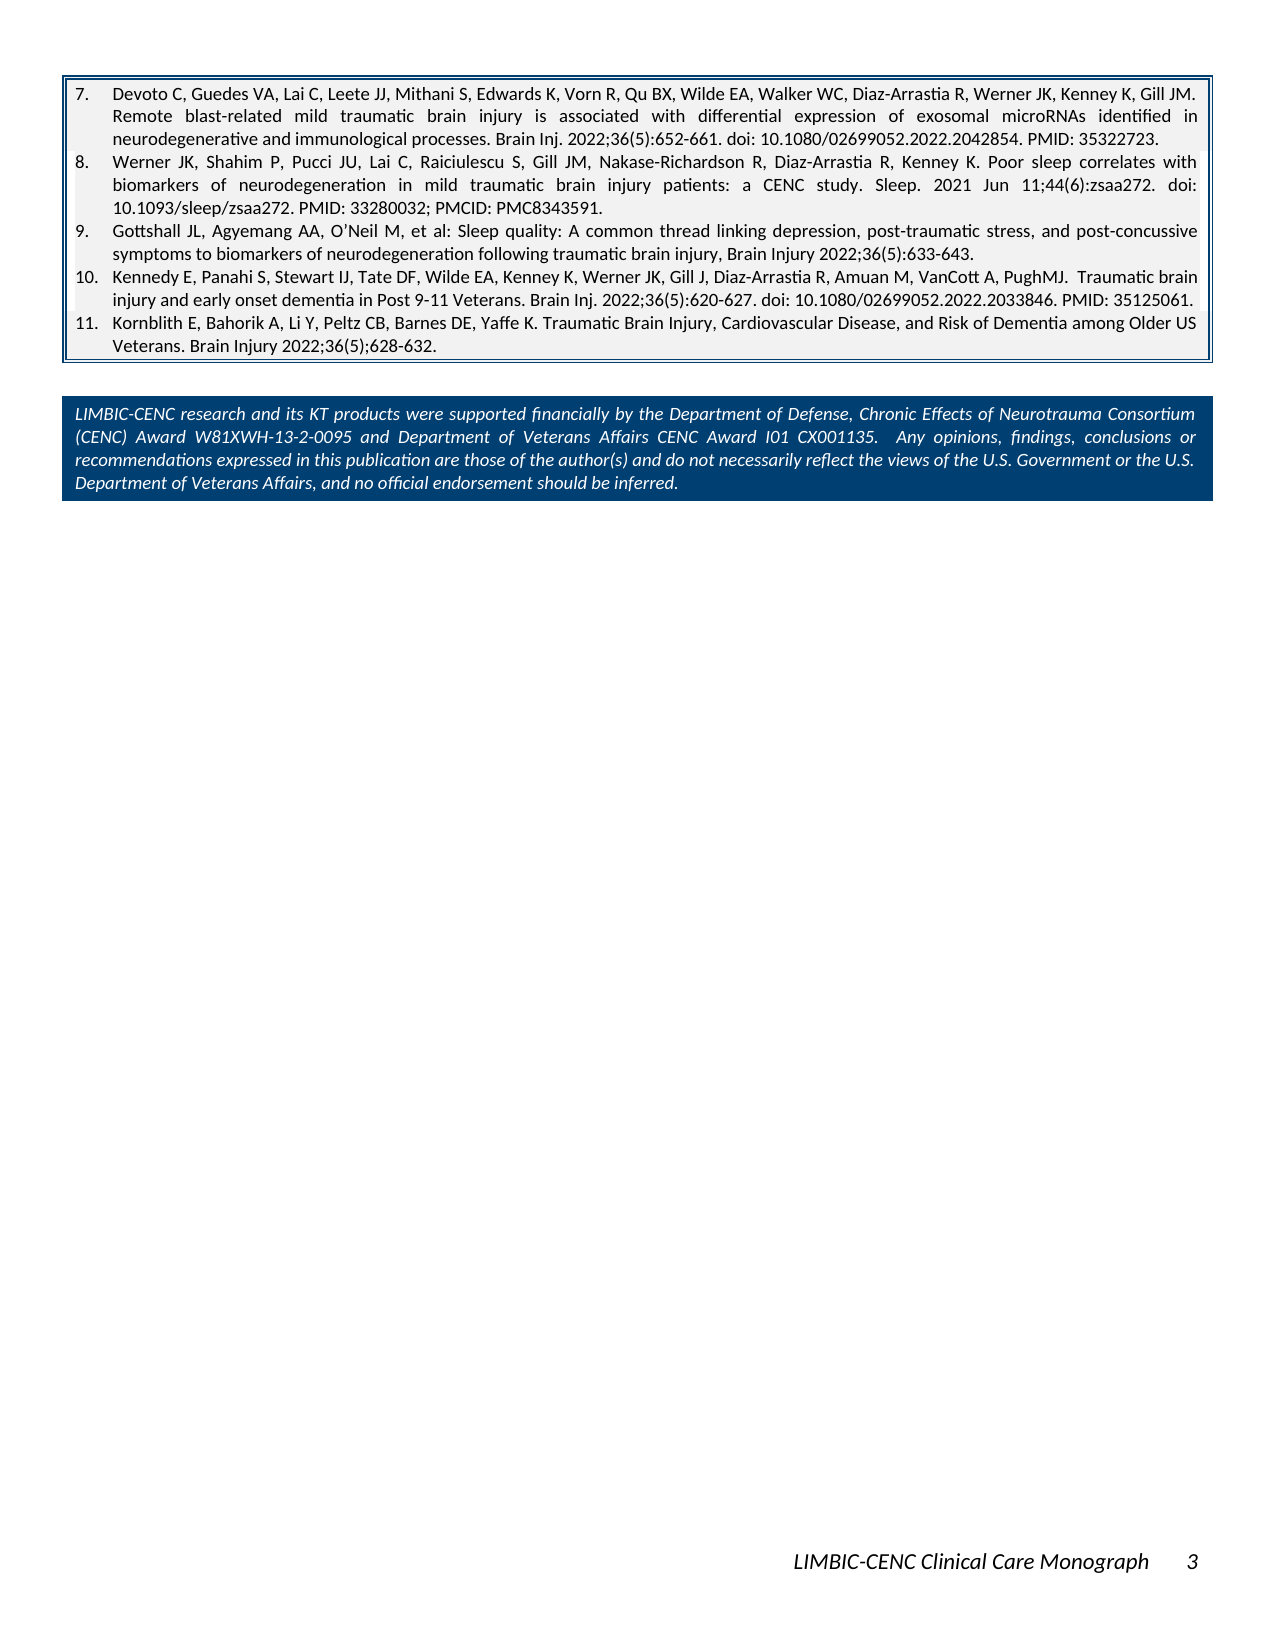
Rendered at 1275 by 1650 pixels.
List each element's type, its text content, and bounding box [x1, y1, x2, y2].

list Devoto C, Guedes VA, Lai C, Leete JJ, Mithani S, Edwards K, Vorn R, Qu BX, Wilde EA, Walker WC, Diaz-Arrastia R, Werner JK, Kenney K, Gill JM. Remote blast-related mild traumatic brain injury is associated with differential expression of exosomal microRNAs identified in neurodegenerative and immunological processes. Brain Inj. 2022;36(5):652-661. doi: 10.1080/02699052.2022.2042854. PMID: 35322723. [67, 80, 1208, 151]
list Kennedy E, Panahi S, Stewart IJ, Tate DF, Wilde EA, Kenney K, Werner JK, Gill J, Diaz-Arrastia R, Amuan M, VanCott A, PughMJ. Traumatic brain injury and early onset dementia in Post 9-11 Veterans. Brain Inj. 2022;36(5):620-627. doi: 10.1080/02699052.2022.2033846. PMID: 35125061. [75, 265, 1200, 304]
list Gottshall JL, Agyemang AA, O’Neil M, et al: Sleep quality: A common thread linking depression, post-traumatic stress, and post-concussive symptoms to biomarkers of neurodegeneration following traumatic brain injury, Brain Injury 2022;36(5):633-643. [75, 219, 1200, 265]
list Kornblith E, Bahorik A, Li Y, Peltz CB, Barnes DE, Yaffe K. Traumatic Brain Injury, Cardiovascular Disease, and Risk of Dementia among Older US Veterans. Brain Injury 2022;36(5);628-632. [67, 304, 1208, 359]
list Werner JK, Shahim P, Pucci JU, Lai C, Raiciulescu S, Gill JM, Nakase-Richardson R, Diaz-Arrastia R, Kenney K. Poor sleep correlates with biomarkers of neurodegeneration in mild traumatic brain injury patients: a CENC study. Sleep. 2021 Jun 11;44(6):zsaa272. doi: 10.1093/sleep/zsaa272. PMID: 33280032; PMCID: PMC8343591. [75, 151, 1200, 219]
